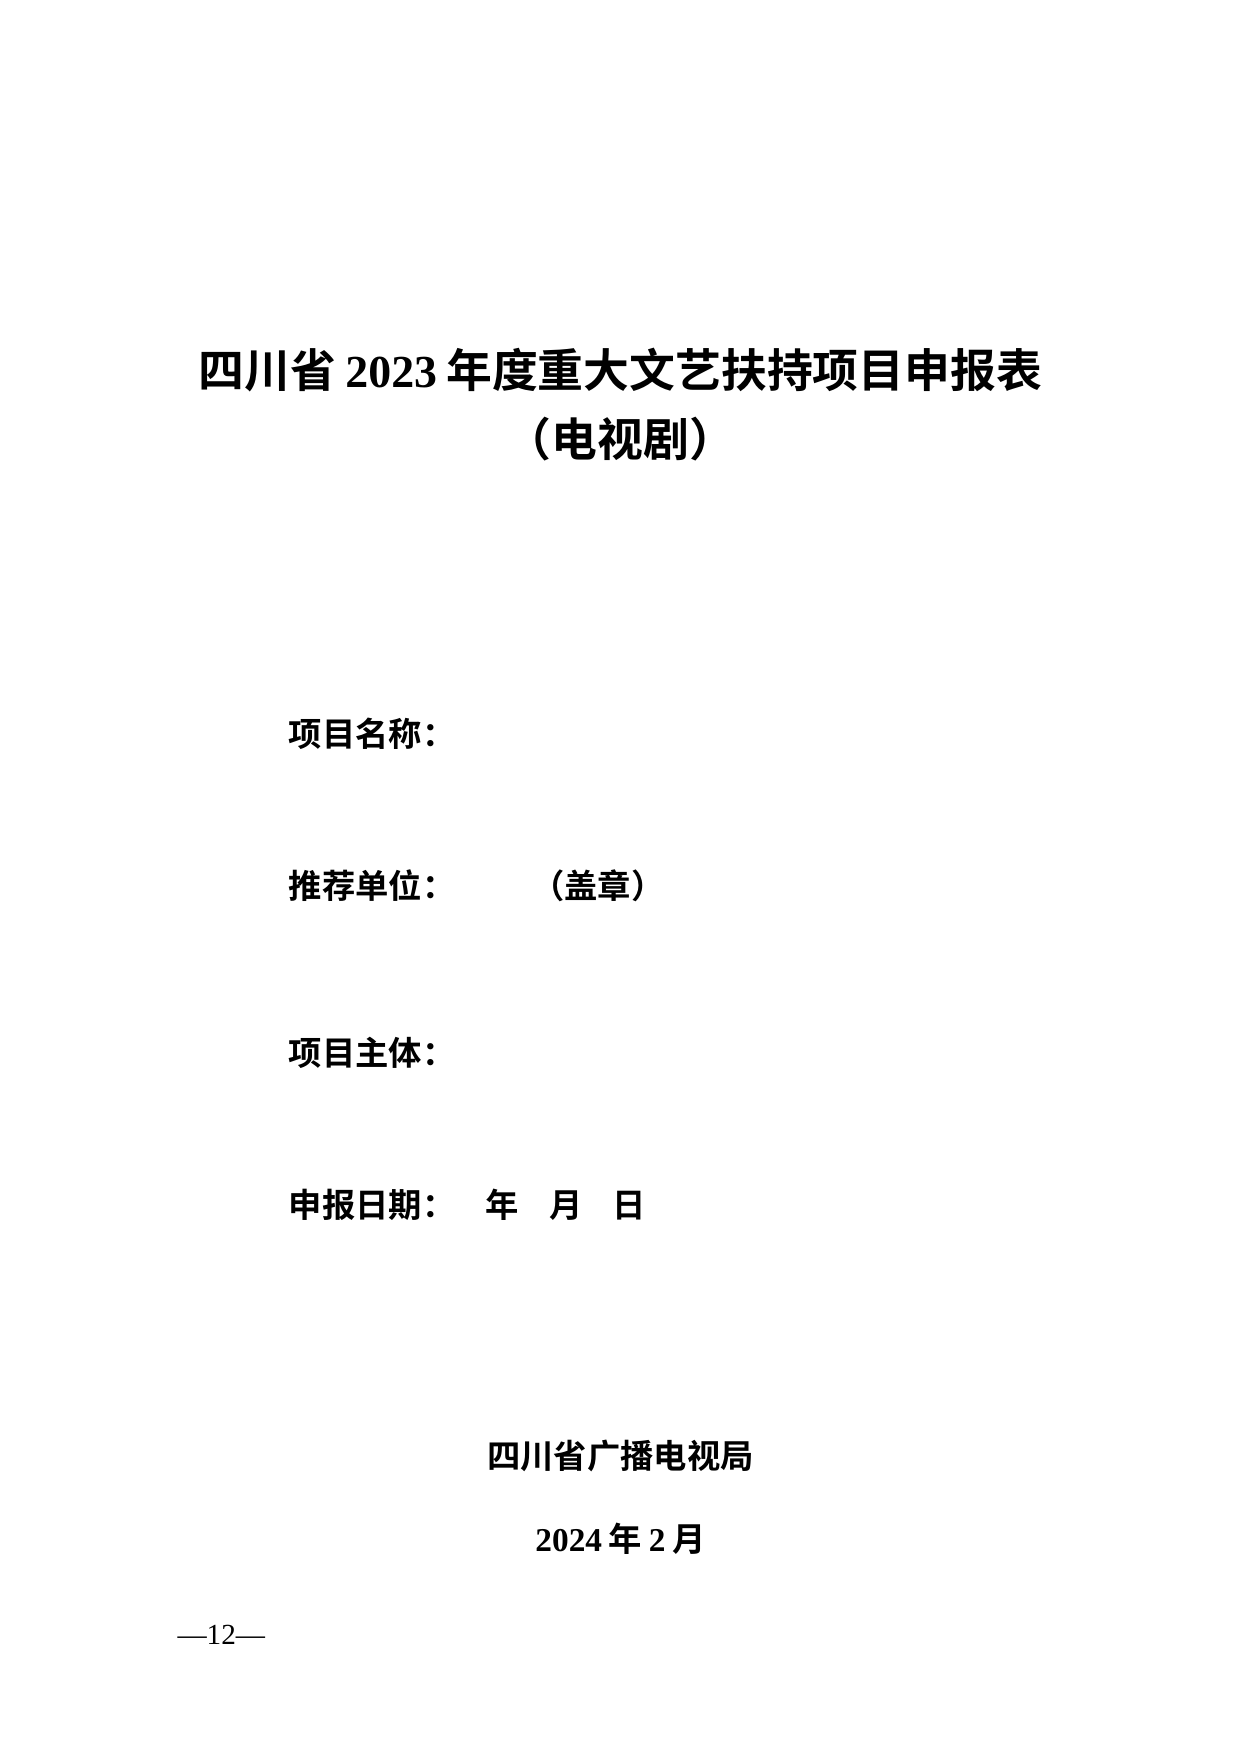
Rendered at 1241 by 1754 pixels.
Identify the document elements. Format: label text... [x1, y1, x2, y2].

text 四川省2023年度重大文艺扶持项目申报表 [177, 332, 1063, 401]
text 2024年2月 [177, 1497, 1063, 1566]
text 四川省广播电视局 [177, 1413, 1063, 1482]
text （电视剧） [177, 401, 1063, 470]
text 推荐单位： （盖章） [289, 843, 1063, 912]
text 项目名称： [289, 691, 1063, 760]
text 申报日期： 年 月 日 [289, 1163, 1063, 1231]
text 项目主体： [289, 1010, 1063, 1079]
